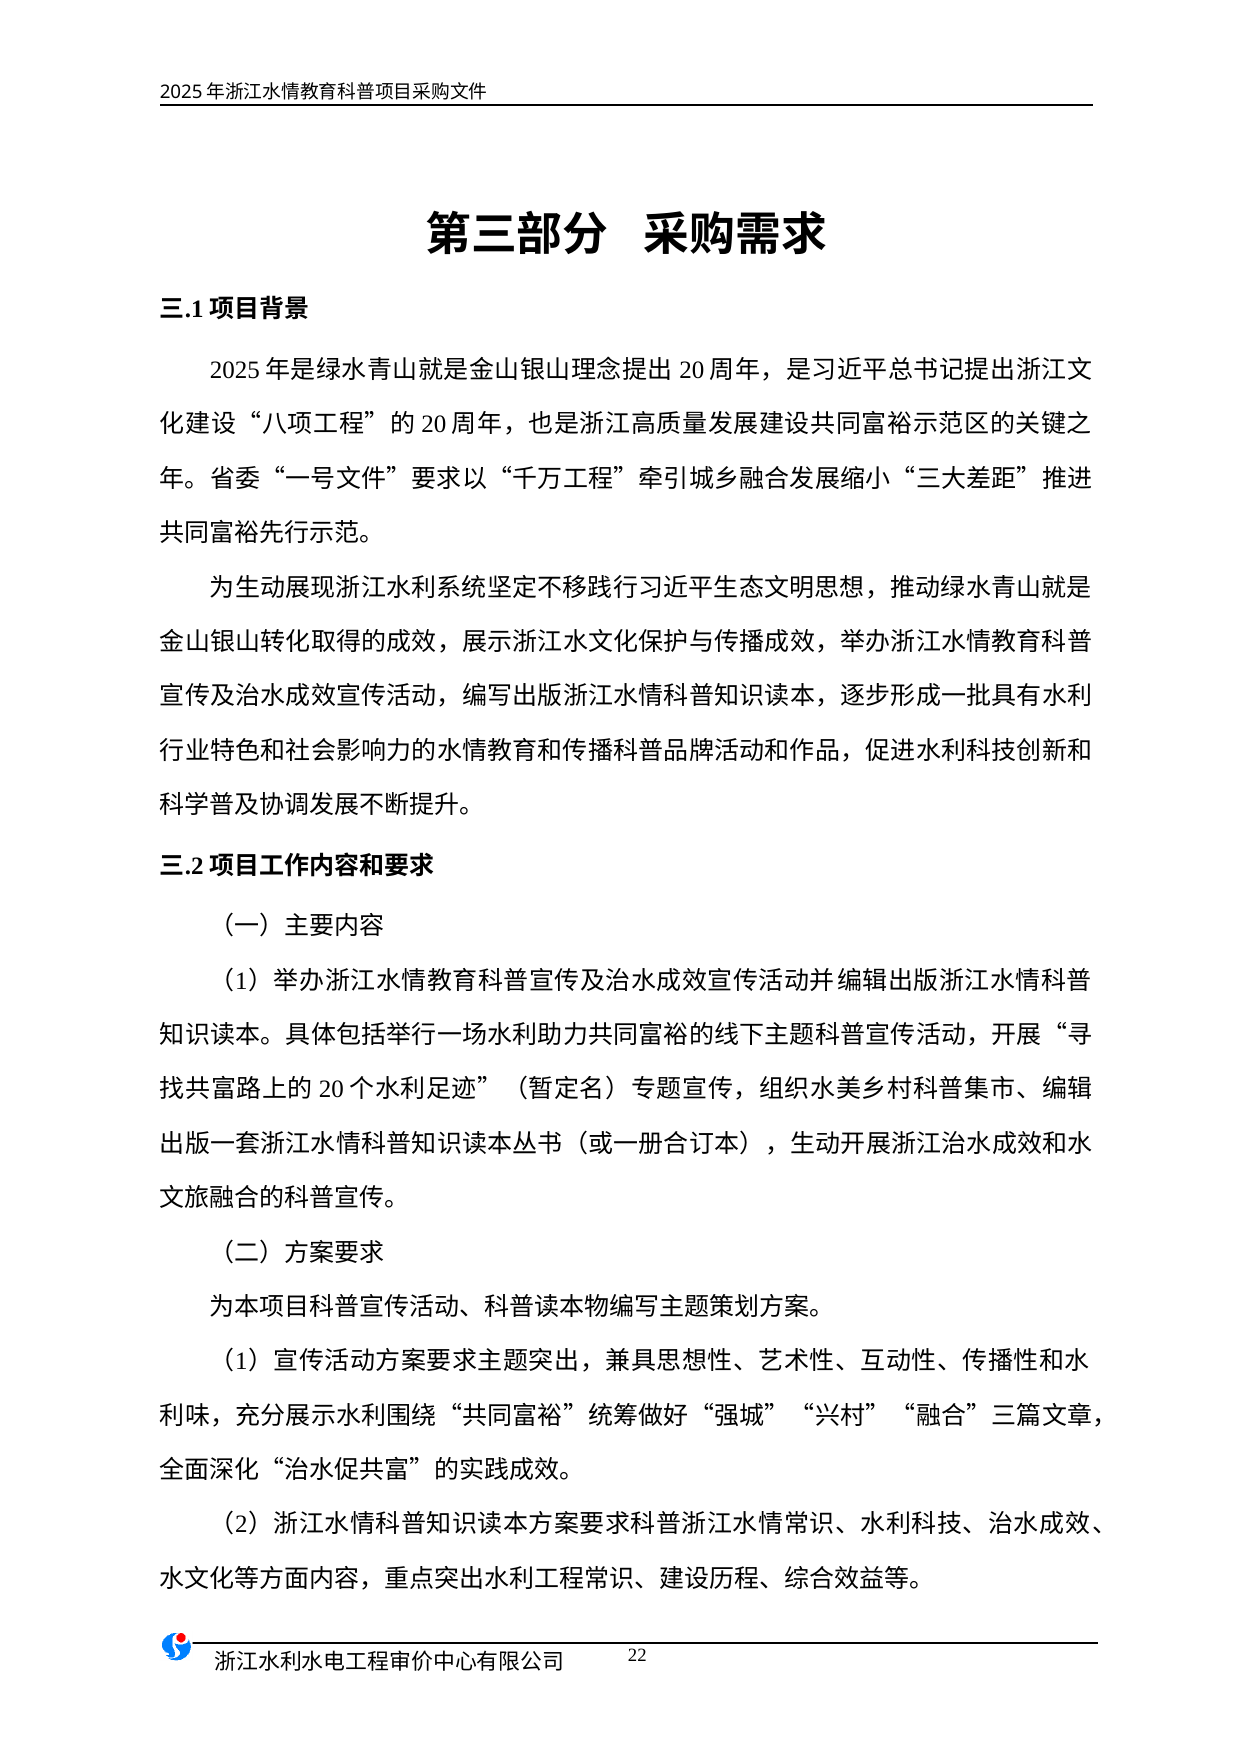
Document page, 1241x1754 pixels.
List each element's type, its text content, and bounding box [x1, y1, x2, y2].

subtitle 项目工作内容和要求 [159, 845, 1093, 881]
picture [159, 1631, 193, 1661]
text 2025年是绿水青山就是金山银山理念提出20周年，是习近平总书记提出浙江文化建设“八项工程”的20周年，也是浙江高质量发展建设共同富裕示范区的关键之年。省委“一号文件”要求以“千万工程”牵引城乡融合发展缩小“三大差距”推进共同富裕先行示范。 [159, 349, 1093, 549]
subtitle 采购需求 [159, 198, 1093, 264]
text （二）方案要求 [159, 1232, 1093, 1268]
text （1）举办浙江水情教育科普宣传及治水成效宣传活动并编辑出版浙江水情科普知识读本。具体包括举行一场水利助力共同富裕的线下主题科普宣传活动，开展“寻找共富路上的20个水利足迹”（暂定名）专题宣传，组织水美乡村科普集市、编辑出版一套浙江水情科普知识读本丛书（或一册合订本），生动开展浙江治水成效和水文旅融合的科普宣传。 [159, 960, 1093, 1214]
text （1）宣传活动方案要求主题突出，兼具思想性、艺术性、互动性、传播性和水利味，充分展示水利围绕“共同富裕”统筹做好“强城”“兴村”“融合”三篇文章，全面深化“治水促共富”的实践成效。 [159, 1341, 1093, 1486]
text （2）浙江水情科普知识读本方案要求科普浙江水情常识、水利科技、治水成效、水文化等方面内容，重点突出水利工程常识、建设历程、综合效益等。 [159, 1504, 1093, 1594]
text 为生动展现浙江水利系统坚定不移践行习近平生态文明思想，推动绿水青山就是金山银山转化取得的成效，展示浙江水文化保护与传播成效，举办浙江水情教育科普宣传及治水成效宣传活动，编写出版浙江水情科普知识读本，逐步形成一批具有水利行业特色和社会影响力的水情教育和传播科普品牌活动和作品，促进水利科技创新和科学普及协调发展不断提升。 [159, 567, 1093, 821]
text 为本项目科普宣传活动、科普读本物编写主题策划方案。 [159, 1286, 1093, 1323]
subtitle 项目背景 [159, 289, 1093, 325]
text （一）主要内容 [159, 906, 1093, 942]
